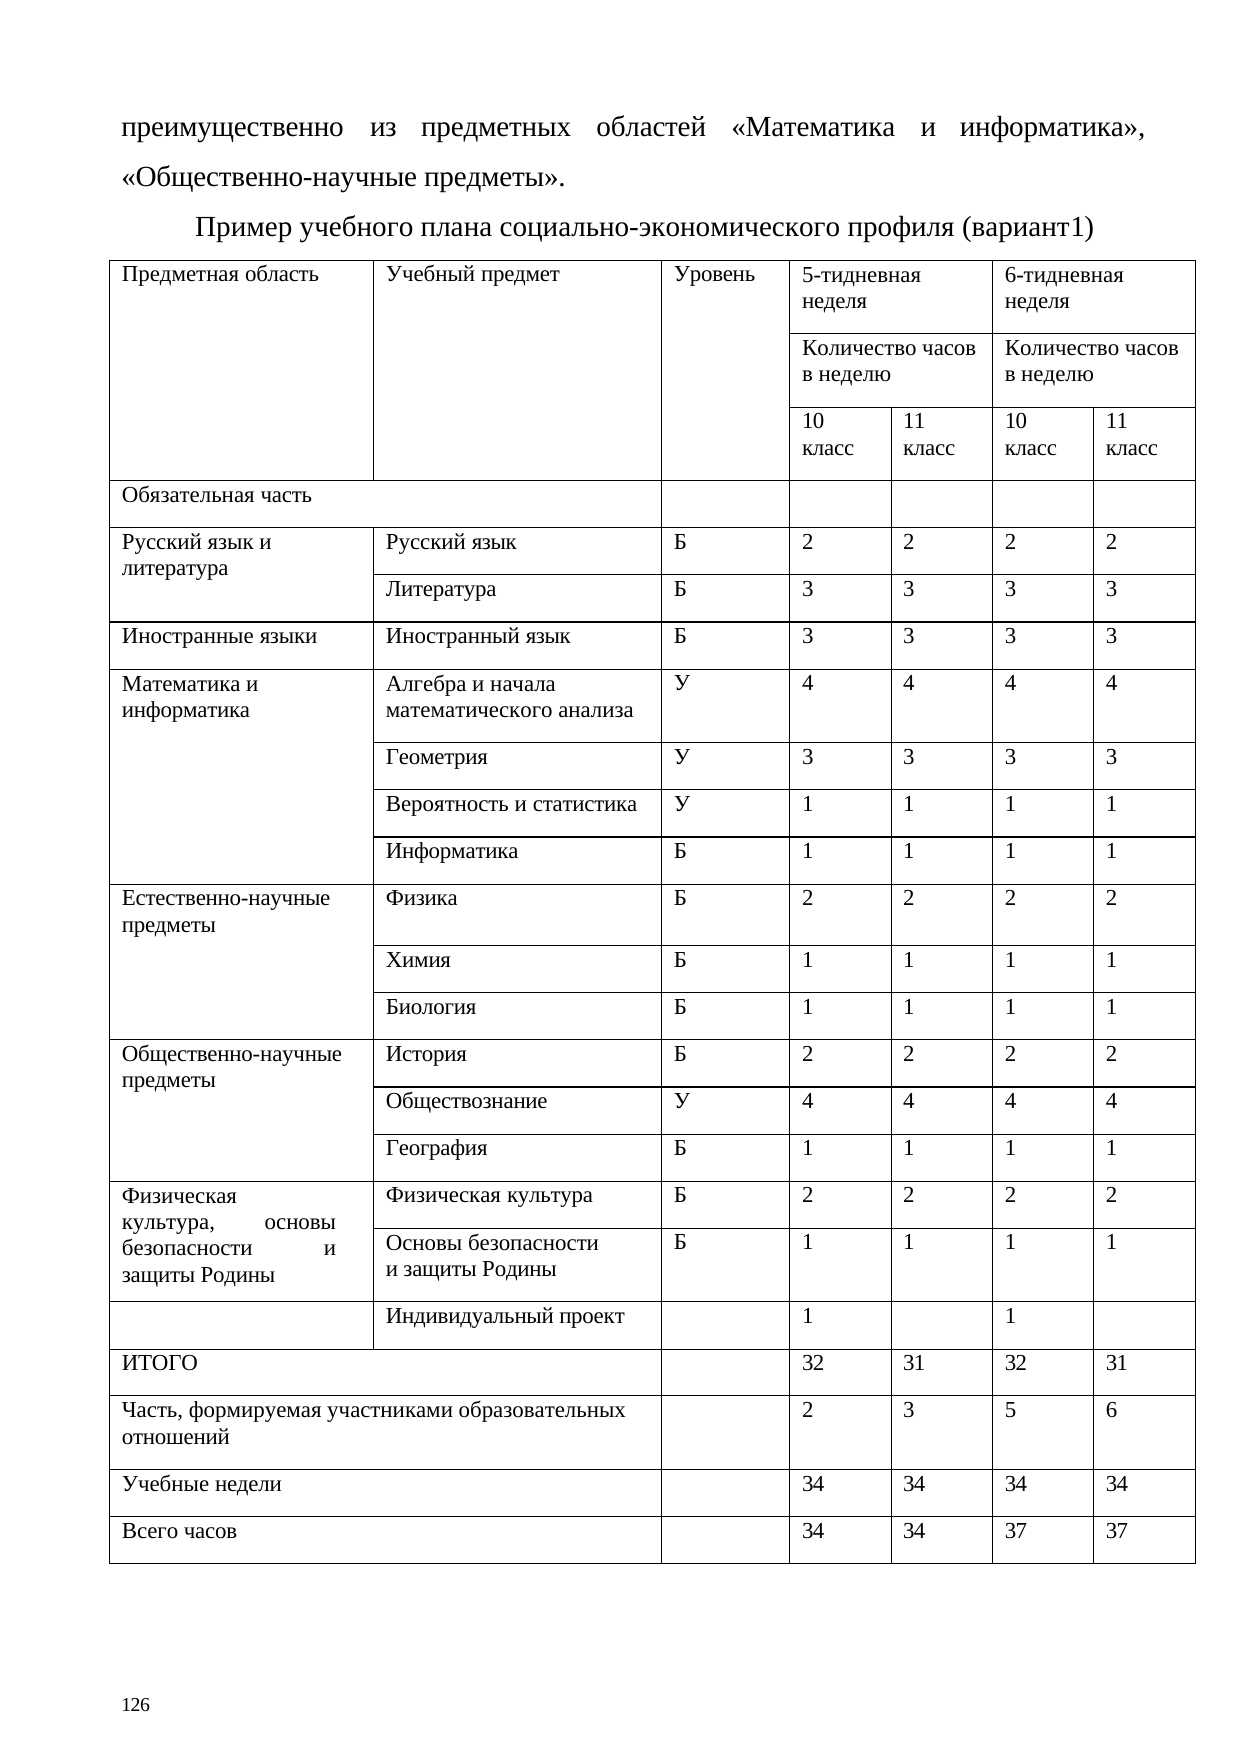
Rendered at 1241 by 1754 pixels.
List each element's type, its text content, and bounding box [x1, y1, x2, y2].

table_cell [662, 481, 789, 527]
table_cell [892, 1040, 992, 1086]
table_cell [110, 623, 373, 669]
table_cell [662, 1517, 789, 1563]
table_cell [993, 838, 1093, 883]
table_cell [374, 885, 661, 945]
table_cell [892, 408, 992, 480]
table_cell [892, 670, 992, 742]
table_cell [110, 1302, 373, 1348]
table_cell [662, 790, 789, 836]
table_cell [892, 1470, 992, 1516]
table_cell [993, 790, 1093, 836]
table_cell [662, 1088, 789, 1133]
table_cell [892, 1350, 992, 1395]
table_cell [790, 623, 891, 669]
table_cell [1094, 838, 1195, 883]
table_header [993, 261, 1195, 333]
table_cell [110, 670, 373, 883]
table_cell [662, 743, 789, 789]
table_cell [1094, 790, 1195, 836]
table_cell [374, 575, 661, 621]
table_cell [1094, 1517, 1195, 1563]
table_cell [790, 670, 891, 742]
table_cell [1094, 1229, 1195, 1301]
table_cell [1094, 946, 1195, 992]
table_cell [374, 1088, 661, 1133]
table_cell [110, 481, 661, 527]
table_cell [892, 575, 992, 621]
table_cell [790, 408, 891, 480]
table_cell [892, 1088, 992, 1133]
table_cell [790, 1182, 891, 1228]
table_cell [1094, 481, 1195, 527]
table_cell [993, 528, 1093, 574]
text преимущественно из предметных областей «Математика и информатика», [121, 109, 1240, 142]
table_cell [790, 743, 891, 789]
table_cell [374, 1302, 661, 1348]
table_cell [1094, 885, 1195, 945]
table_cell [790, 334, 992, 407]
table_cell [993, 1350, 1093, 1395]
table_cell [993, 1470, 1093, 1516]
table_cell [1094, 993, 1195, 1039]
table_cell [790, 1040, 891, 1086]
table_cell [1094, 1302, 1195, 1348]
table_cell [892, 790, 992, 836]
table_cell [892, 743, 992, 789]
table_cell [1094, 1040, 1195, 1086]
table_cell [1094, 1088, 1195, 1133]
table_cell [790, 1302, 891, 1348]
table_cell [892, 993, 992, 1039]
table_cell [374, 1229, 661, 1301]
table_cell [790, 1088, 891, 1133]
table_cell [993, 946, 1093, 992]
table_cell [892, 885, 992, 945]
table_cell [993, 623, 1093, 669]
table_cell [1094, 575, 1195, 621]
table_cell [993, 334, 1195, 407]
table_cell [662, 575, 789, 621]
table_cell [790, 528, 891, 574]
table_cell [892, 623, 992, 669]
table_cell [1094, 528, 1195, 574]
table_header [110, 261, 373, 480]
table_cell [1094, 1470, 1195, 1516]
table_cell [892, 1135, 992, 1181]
text «Общественно-научные предметы». [121, 159, 1240, 192]
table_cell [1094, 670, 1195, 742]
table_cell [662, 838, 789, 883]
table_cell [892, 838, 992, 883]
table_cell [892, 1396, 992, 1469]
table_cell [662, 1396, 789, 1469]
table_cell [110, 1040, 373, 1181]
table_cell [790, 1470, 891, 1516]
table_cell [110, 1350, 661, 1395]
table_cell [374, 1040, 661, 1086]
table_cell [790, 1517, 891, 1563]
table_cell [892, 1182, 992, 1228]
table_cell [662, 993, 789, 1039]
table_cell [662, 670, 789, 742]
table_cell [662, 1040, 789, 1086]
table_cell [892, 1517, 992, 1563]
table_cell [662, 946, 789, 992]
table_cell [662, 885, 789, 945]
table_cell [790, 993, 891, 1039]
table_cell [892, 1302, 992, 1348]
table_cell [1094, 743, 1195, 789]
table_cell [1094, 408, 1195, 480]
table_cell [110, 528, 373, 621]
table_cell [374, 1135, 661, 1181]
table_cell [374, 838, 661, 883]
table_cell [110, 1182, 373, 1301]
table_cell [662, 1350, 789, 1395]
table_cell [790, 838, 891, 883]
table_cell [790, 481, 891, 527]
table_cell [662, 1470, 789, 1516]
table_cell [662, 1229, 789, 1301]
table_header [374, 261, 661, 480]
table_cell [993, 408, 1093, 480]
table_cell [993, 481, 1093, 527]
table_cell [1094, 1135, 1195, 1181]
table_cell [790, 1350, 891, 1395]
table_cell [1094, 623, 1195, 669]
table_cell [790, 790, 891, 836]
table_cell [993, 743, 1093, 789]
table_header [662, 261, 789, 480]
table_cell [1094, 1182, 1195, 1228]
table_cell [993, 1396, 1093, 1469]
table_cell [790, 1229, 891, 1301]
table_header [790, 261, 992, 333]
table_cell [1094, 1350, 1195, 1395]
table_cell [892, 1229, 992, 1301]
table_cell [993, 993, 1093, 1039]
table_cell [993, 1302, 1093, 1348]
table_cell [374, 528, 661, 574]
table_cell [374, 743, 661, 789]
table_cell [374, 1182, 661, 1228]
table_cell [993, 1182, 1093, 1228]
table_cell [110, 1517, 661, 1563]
text Пример учебного плана социально-экономического профиля (вариант1) [195, 209, 1240, 243]
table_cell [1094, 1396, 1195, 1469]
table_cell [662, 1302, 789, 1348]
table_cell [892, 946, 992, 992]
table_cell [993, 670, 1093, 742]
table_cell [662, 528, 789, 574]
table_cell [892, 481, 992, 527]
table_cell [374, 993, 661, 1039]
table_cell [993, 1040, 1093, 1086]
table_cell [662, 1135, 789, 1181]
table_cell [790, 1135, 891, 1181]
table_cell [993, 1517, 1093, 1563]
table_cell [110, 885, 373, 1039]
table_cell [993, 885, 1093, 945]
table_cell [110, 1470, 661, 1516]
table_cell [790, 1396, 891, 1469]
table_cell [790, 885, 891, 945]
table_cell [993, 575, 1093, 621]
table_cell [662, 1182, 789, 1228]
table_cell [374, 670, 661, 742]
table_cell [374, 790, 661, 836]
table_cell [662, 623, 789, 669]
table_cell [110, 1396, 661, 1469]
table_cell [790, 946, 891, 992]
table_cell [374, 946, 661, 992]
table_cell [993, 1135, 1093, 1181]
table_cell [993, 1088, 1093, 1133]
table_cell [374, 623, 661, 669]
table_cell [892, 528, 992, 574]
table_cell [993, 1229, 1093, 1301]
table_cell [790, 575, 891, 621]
